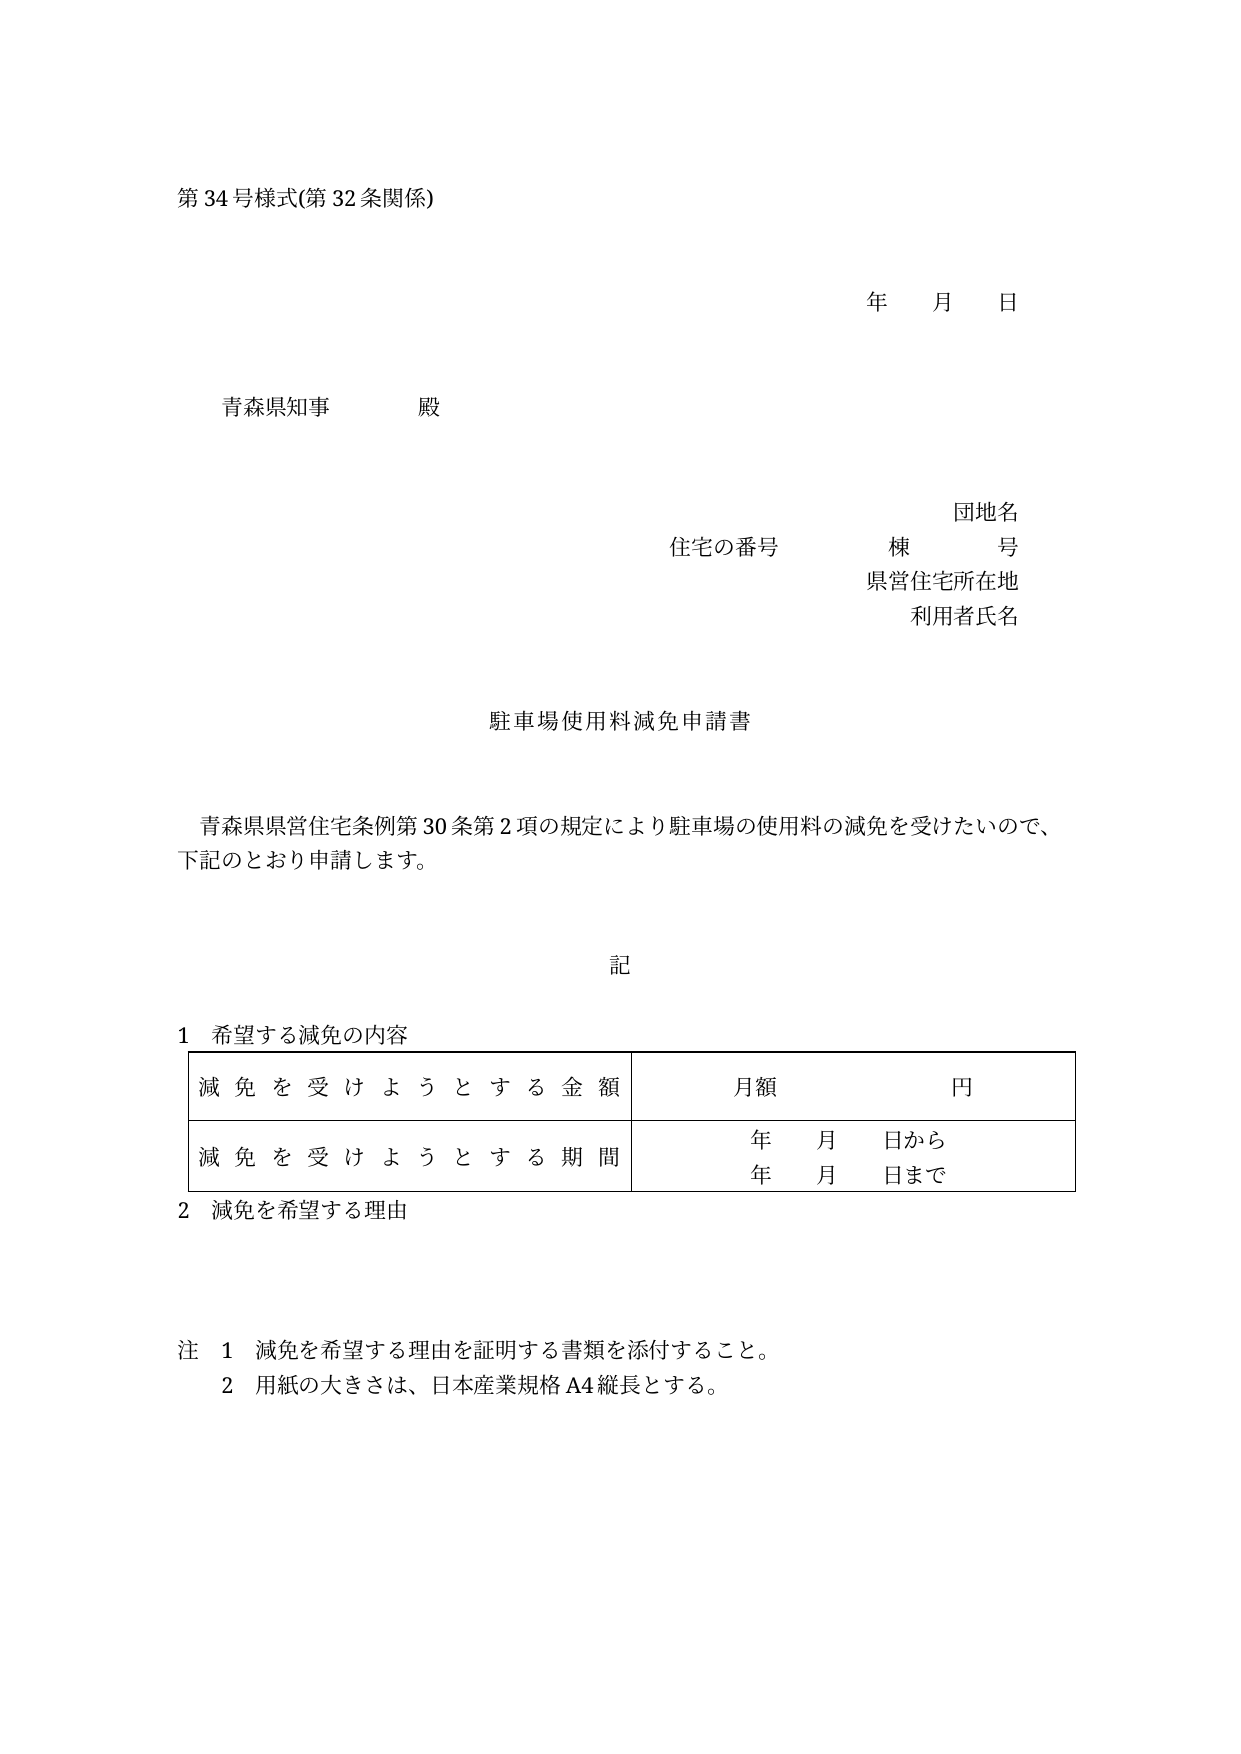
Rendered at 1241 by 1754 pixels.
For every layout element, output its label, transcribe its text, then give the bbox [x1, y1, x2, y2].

text 2 用紙の大きさは、日本産業規格A4縦長とする。 [177, 1367, 1063, 1401]
text 県営住宅所在地 [177, 563, 1019, 598]
text 青森県県営住宅条例第30条第2項の規定により駐車場の使用料の減免を受けたいので、下記のとおり申請します。 [177, 807, 1063, 877]
text 青森県知事 殿 [177, 388, 1063, 423]
table_header 月額 円 [632, 1053, 1075, 1120]
text 年 月 日 [177, 284, 1019, 319]
text 第34号様式(第32条関係) [177, 179, 1063, 214]
text 1 希望する減免の内容 [177, 1017, 1063, 1051]
table_header 減免を受けようとする金額 [189, 1053, 631, 1120]
table_cell 年 月 日から 年 月 日まで [632, 1121, 1075, 1191]
text 2 減免を希望する理由 [177, 1192, 1063, 1227]
text 住宅の番号 棟 号 [177, 528, 1019, 563]
text 記 [177, 947, 1063, 982]
text 団地名 [177, 493, 1019, 528]
text 注 1 減免を希望する理由を証明する書類を添付すること。 [177, 1332, 1063, 1367]
text 駐車場使用料減免申請書 [177, 702, 1063, 737]
text 利用者氏名 [177, 598, 1019, 633]
table_cell 減免を受けようとする期間 [189, 1121, 631, 1191]
